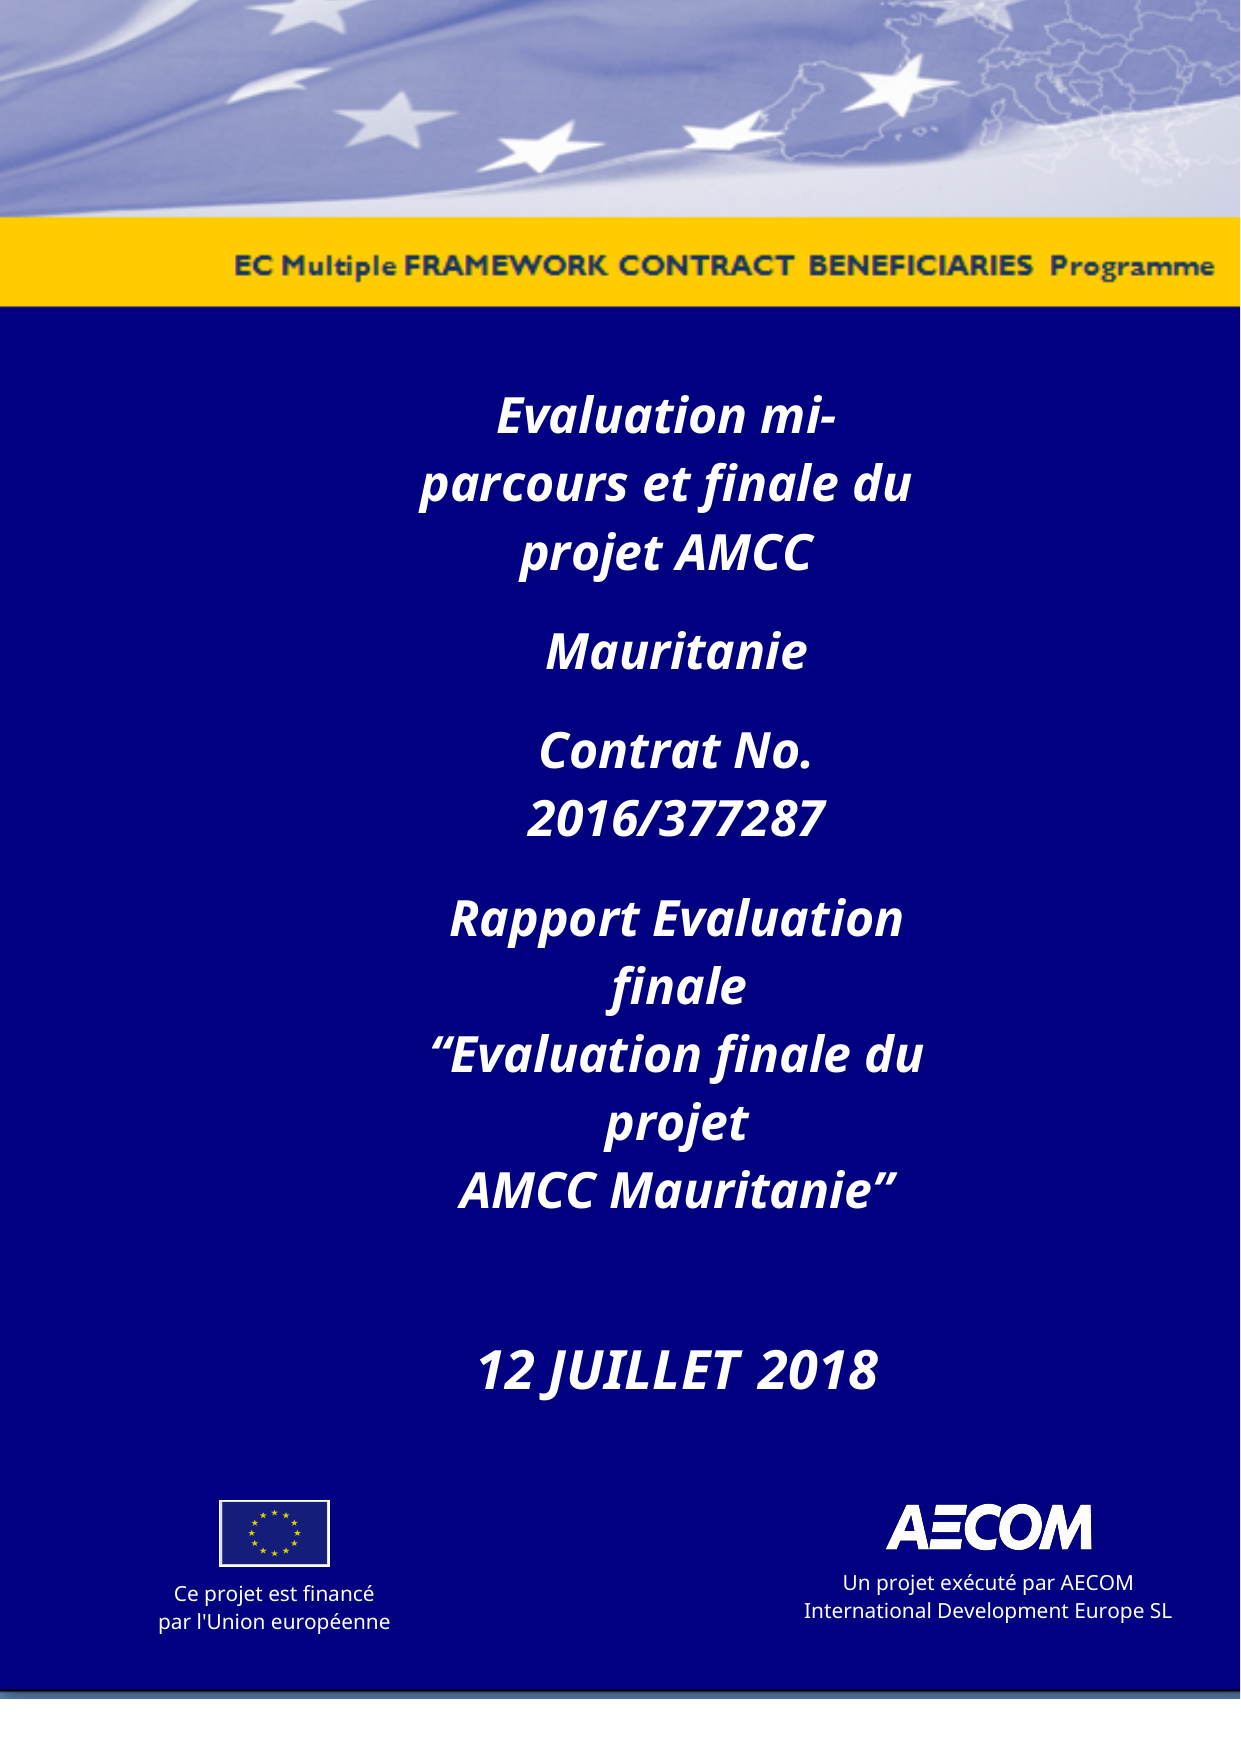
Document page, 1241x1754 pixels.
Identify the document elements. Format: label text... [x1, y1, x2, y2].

picture [0, 0, 1241, 1699]
text Contrat No. 2016/377287 [428, 715, 931, 851]
text Rapport Evaluation finale [428, 883, 931, 1019]
text Mauritanie [428, 616, 931, 684]
text 12 JUILLET 2018 [428, 1331, 931, 1405]
text AMCC Mauritanie” [428, 1155, 931, 1223]
text Evaluation mi-parcours et finale du projet AMCC [407, 380, 931, 584]
text “Evaluation finale du projet [428, 1019, 931, 1155]
